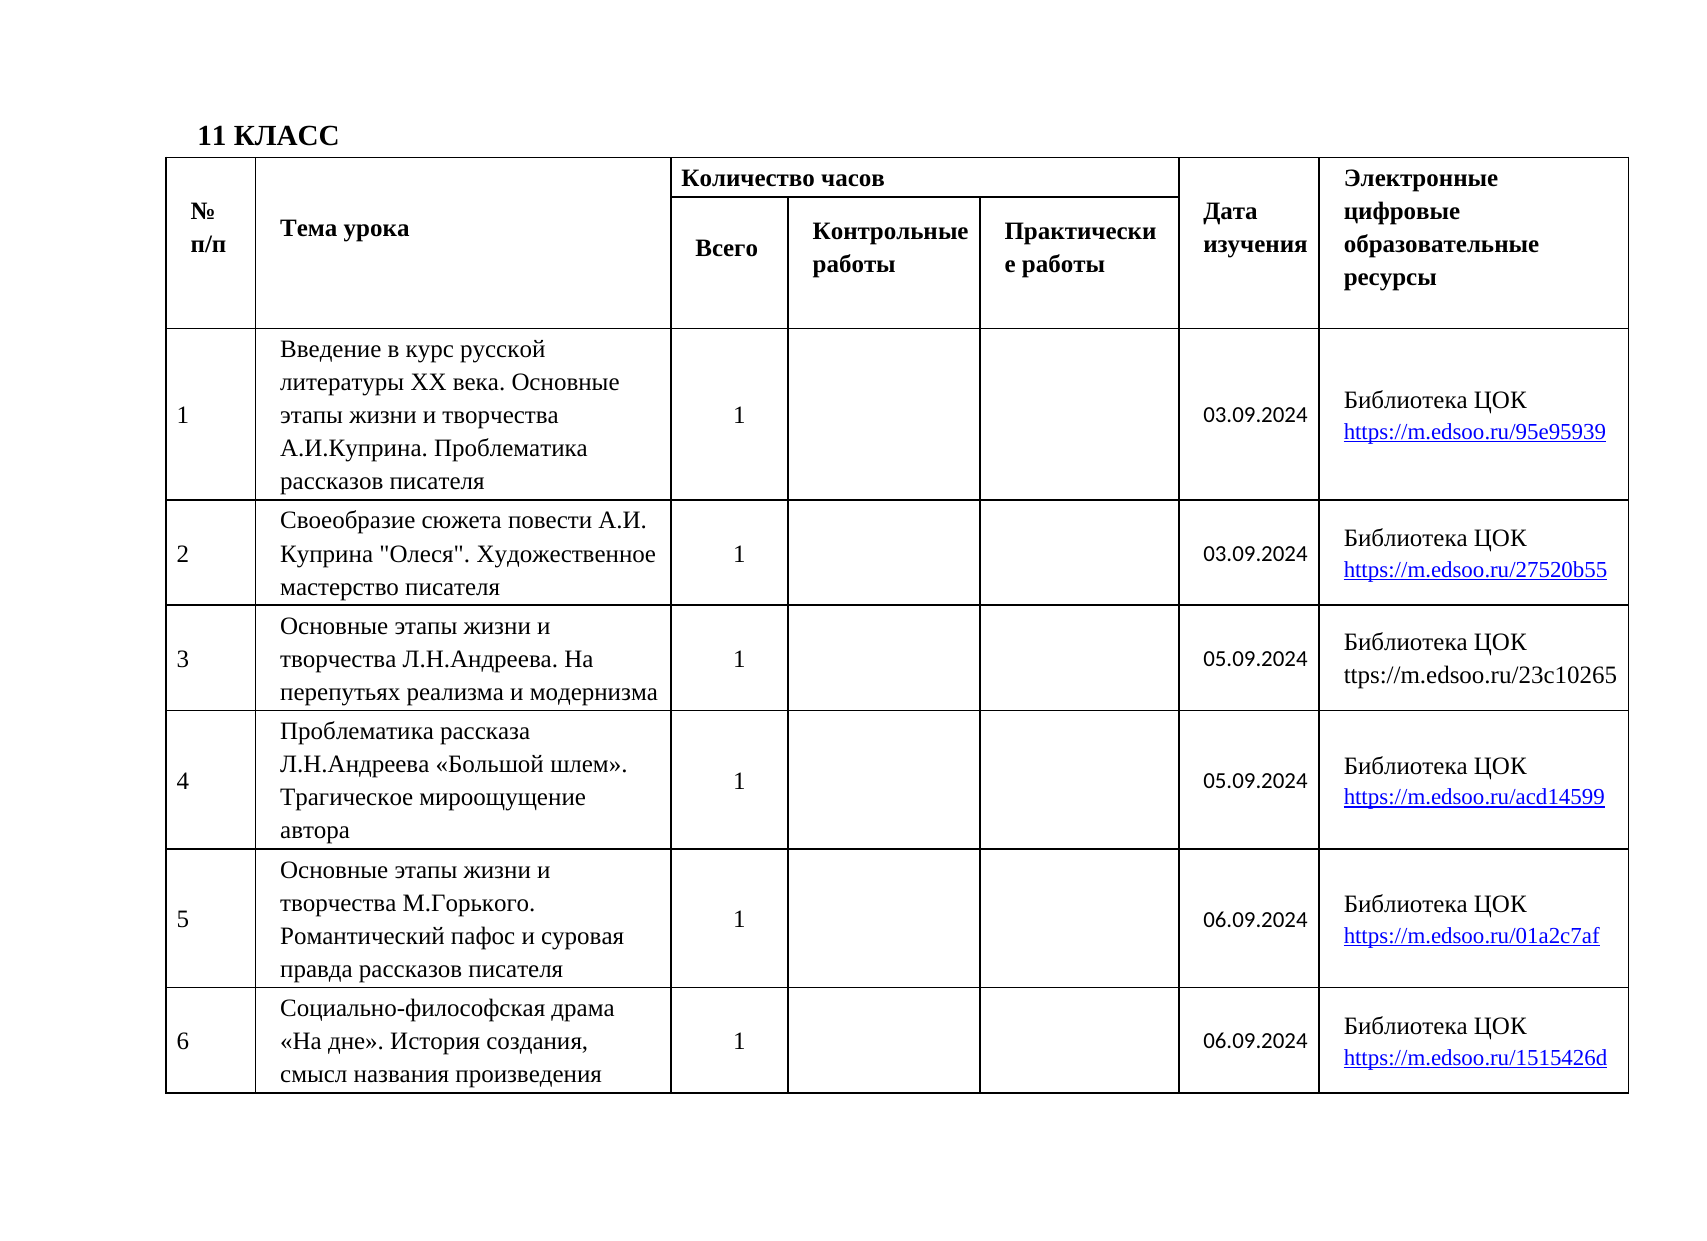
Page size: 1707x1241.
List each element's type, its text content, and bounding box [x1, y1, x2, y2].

table_cell 1 [672, 711, 787, 848]
table_cell 05.09.2024 [1180, 606, 1318, 710]
table_cell [789, 501, 979, 604]
table_header Дата изучения [1180, 158, 1318, 327]
table_cell 03.09.2024 [1180, 501, 1318, 604]
table_cell Контрольные работы [789, 198, 979, 327]
table_cell [789, 329, 979, 499]
table_cell Своеобразие сюжета повести А.И. Куприна "Олеся". Художественное мастерство писателя [256, 501, 670, 604]
table_cell 5 [167, 850, 255, 987]
table_cell [789, 850, 979, 987]
table_cell 03.09.2024 [1180, 329, 1318, 499]
table_header Тема урока [256, 158, 670, 327]
table_cell Библиотека ЦОК https://m.edsoo.ru/95e95939 [1320, 329, 1628, 499]
table_cell [981, 711, 1178, 848]
text 11 КЛАСС [190, 118, 1618, 152]
table_cell Библиотека ЦОК https://m.edsoo.ru/1515426d [1320, 988, 1628, 1092]
table_cell Библиотека ЦОК https://m.edsoo.ru/27520b55 [1320, 501, 1628, 604]
table_header № п/п [167, 158, 255, 327]
table_cell 06.09.2024 [1180, 988, 1318, 1092]
table_cell Всего [672, 198, 787, 327]
table_cell 06.09.2024 [1180, 850, 1318, 987]
table_cell Введение в курс русской литературы ХХ века. Основные этапы жизни и творчества А.И.Куприна. Проблематика рассказов писателя [256, 329, 670, 499]
table_cell Социально-философская драма «На дне». История создания, смысл названия произведения [256, 988, 670, 1092]
table_cell Практические работы [981, 198, 1178, 327]
table_cell 1 [672, 329, 787, 499]
table_cell [981, 850, 1178, 987]
table_cell [789, 711, 979, 848]
table_cell 2 [167, 501, 255, 604]
table_cell 05.09.2024 [1180, 711, 1318, 848]
table_cell 1 [672, 988, 787, 1092]
table_cell [789, 606, 979, 710]
table_cell [981, 988, 1178, 1092]
table_header Количество часов [672, 158, 1178, 196]
table_cell [981, 501, 1178, 604]
table_cell [789, 988, 979, 1092]
table_cell 6 [167, 988, 255, 1092]
table_cell 3 [167, 606, 255, 710]
table_cell 1 [672, 606, 787, 710]
table_cell [981, 329, 1178, 499]
table_cell Основные этапы жизни и творчества М.Горького. Романтический пафос и суровая правда рассказов писателя [256, 850, 670, 987]
table_cell [981, 606, 1178, 710]
table_cell 1 [672, 850, 787, 987]
table_cell 1 [167, 329, 255, 499]
table_cell 4 [167, 711, 255, 848]
table_header Электронные цифровые образовательные ресурсы [1320, 158, 1628, 327]
table_cell Основные этапы жизни и творчества Л.Н.Андреева. На перепутьях реализма и модернизма [256, 606, 670, 710]
table_cell Библиотека ЦОК https://m.edsoo.ru/01a2c7af [1320, 850, 1628, 987]
table_cell 1 [672, 501, 787, 604]
table_cell Библиотека ЦОК ttps://m.edsoo.ru/23c10265 [1320, 606, 1628, 710]
table_cell Библиотека ЦОК https://m.edsoo.ru/acd14599 [1320, 711, 1628, 848]
table_cell Проблематика рассказа Л.Н.Андреева «Большой шлем». Трагическое мироощущение автора [256, 711, 670, 848]
